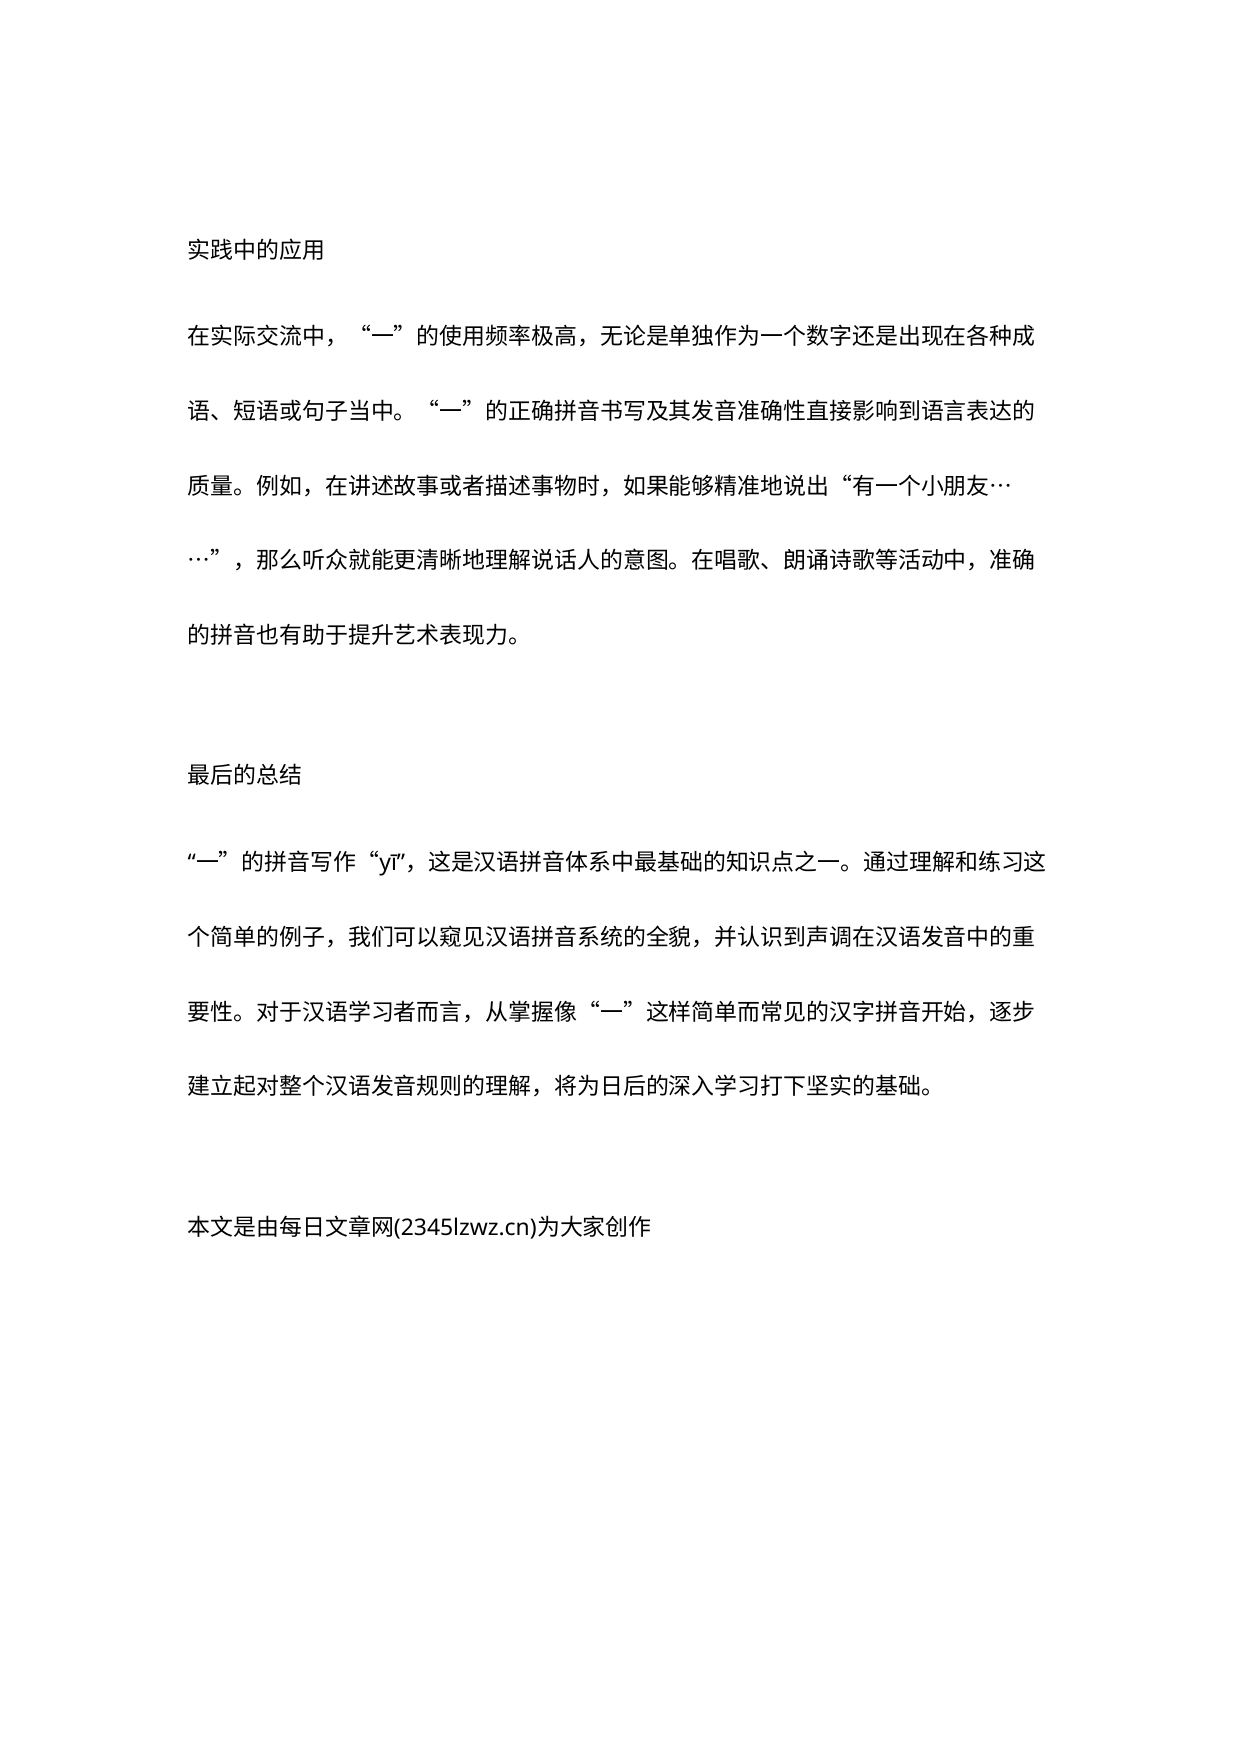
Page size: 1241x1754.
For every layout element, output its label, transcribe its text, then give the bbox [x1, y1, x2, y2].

text 在实际交流中，“一”的使用频率极高，无论是单独作为一个数字还是出现在各种成语、短语或句子当中。“一”的正确拼音书写及其发音准确性直接影响到语言表达的质量。例如，在讲述故事或者描述事物时，如果能够精准地说出“有一个小朋友……”，那么听众就能更清晰地理解说话人的意图。在唱歌、朗诵诗歌等活动中，准确的拼音也有助于提升艺术表现力。 [187, 302, 1053, 666]
text 本文是由每日文章网(2345lzwz.cn)为大家创作 [187, 1193, 1053, 1258]
text 实践中的应用 [187, 216, 1053, 281]
text 最后的总结 [187, 742, 1053, 807]
text “一”的拼音写作“yī”，这是汉语拼音体系中最基础的知识点之一。通过理解和练习这个简单的例子，我们可以窥见汉语拼音系统的全貌，并认识到声调在汉语发音中的重要性。对于汉语学习者而言，从掌握像“一”这样简单而常见的汉字拼音开始，逐步建立起对整个汉语发音规则的理解，将为日后的深入学习打下坚实的基础。 [187, 828, 1053, 1117]
